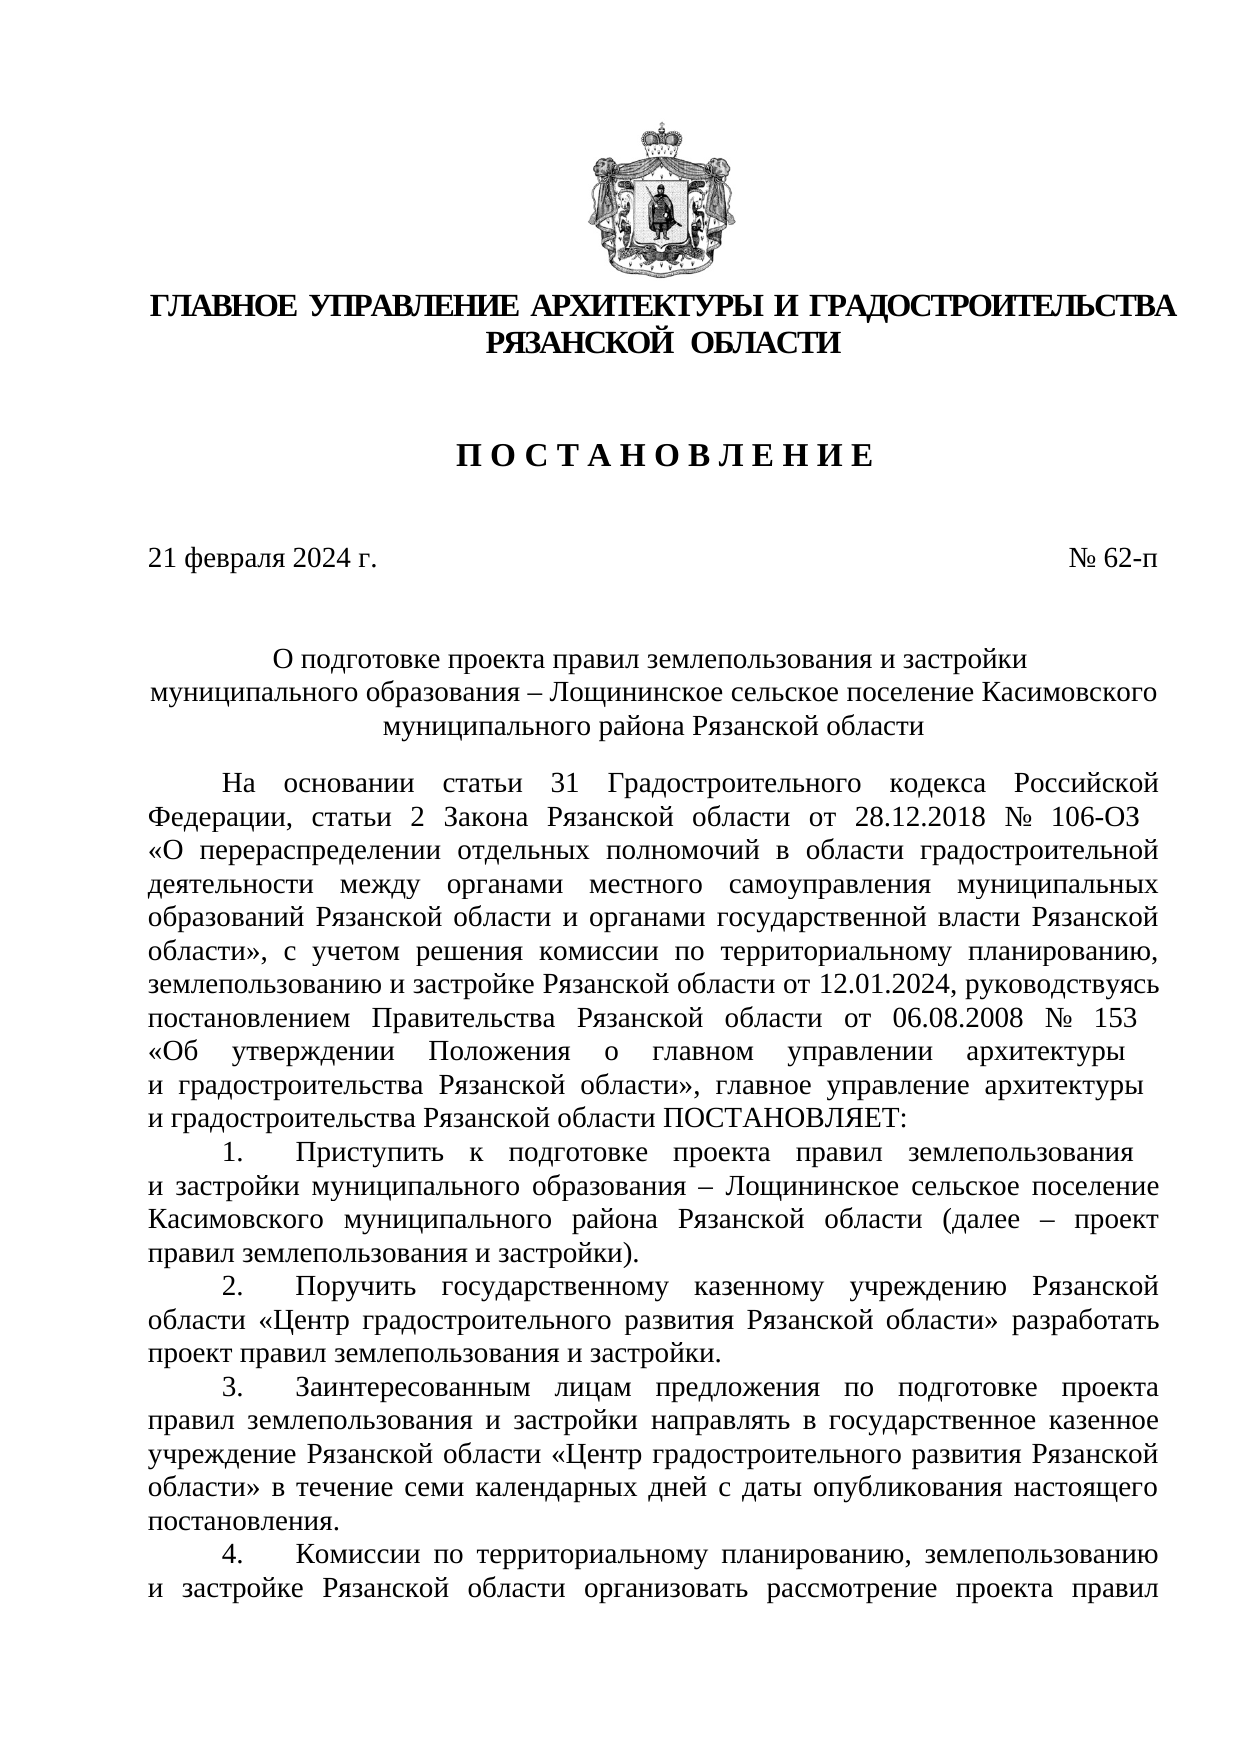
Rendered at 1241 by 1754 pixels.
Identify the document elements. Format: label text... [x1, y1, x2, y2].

picture [587, 118, 742, 281]
text 21 февраля 2024 г. № 62-п [148, 540, 1181, 574]
text П О С Т А Н О В Л Е Н И Е [148, 435, 1181, 473]
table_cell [136, 765, 1171, 1604]
text РЯЗАНСКОЙ ОБЛАСТИ [148, 323, 1181, 361]
text ГЛАВНОЕ УПРАВЛЕНИЕ АРХИТЕКТУРЫ И ГРАДОСТРОИТЕЛЬСТВА [148, 286, 1181, 323]
table_header О подготовке проекта правил землепользования и застройки муниципального образования – Лощининское сельское поселение Касимовского муниципального района Рязанской области [136, 607, 1171, 765]
